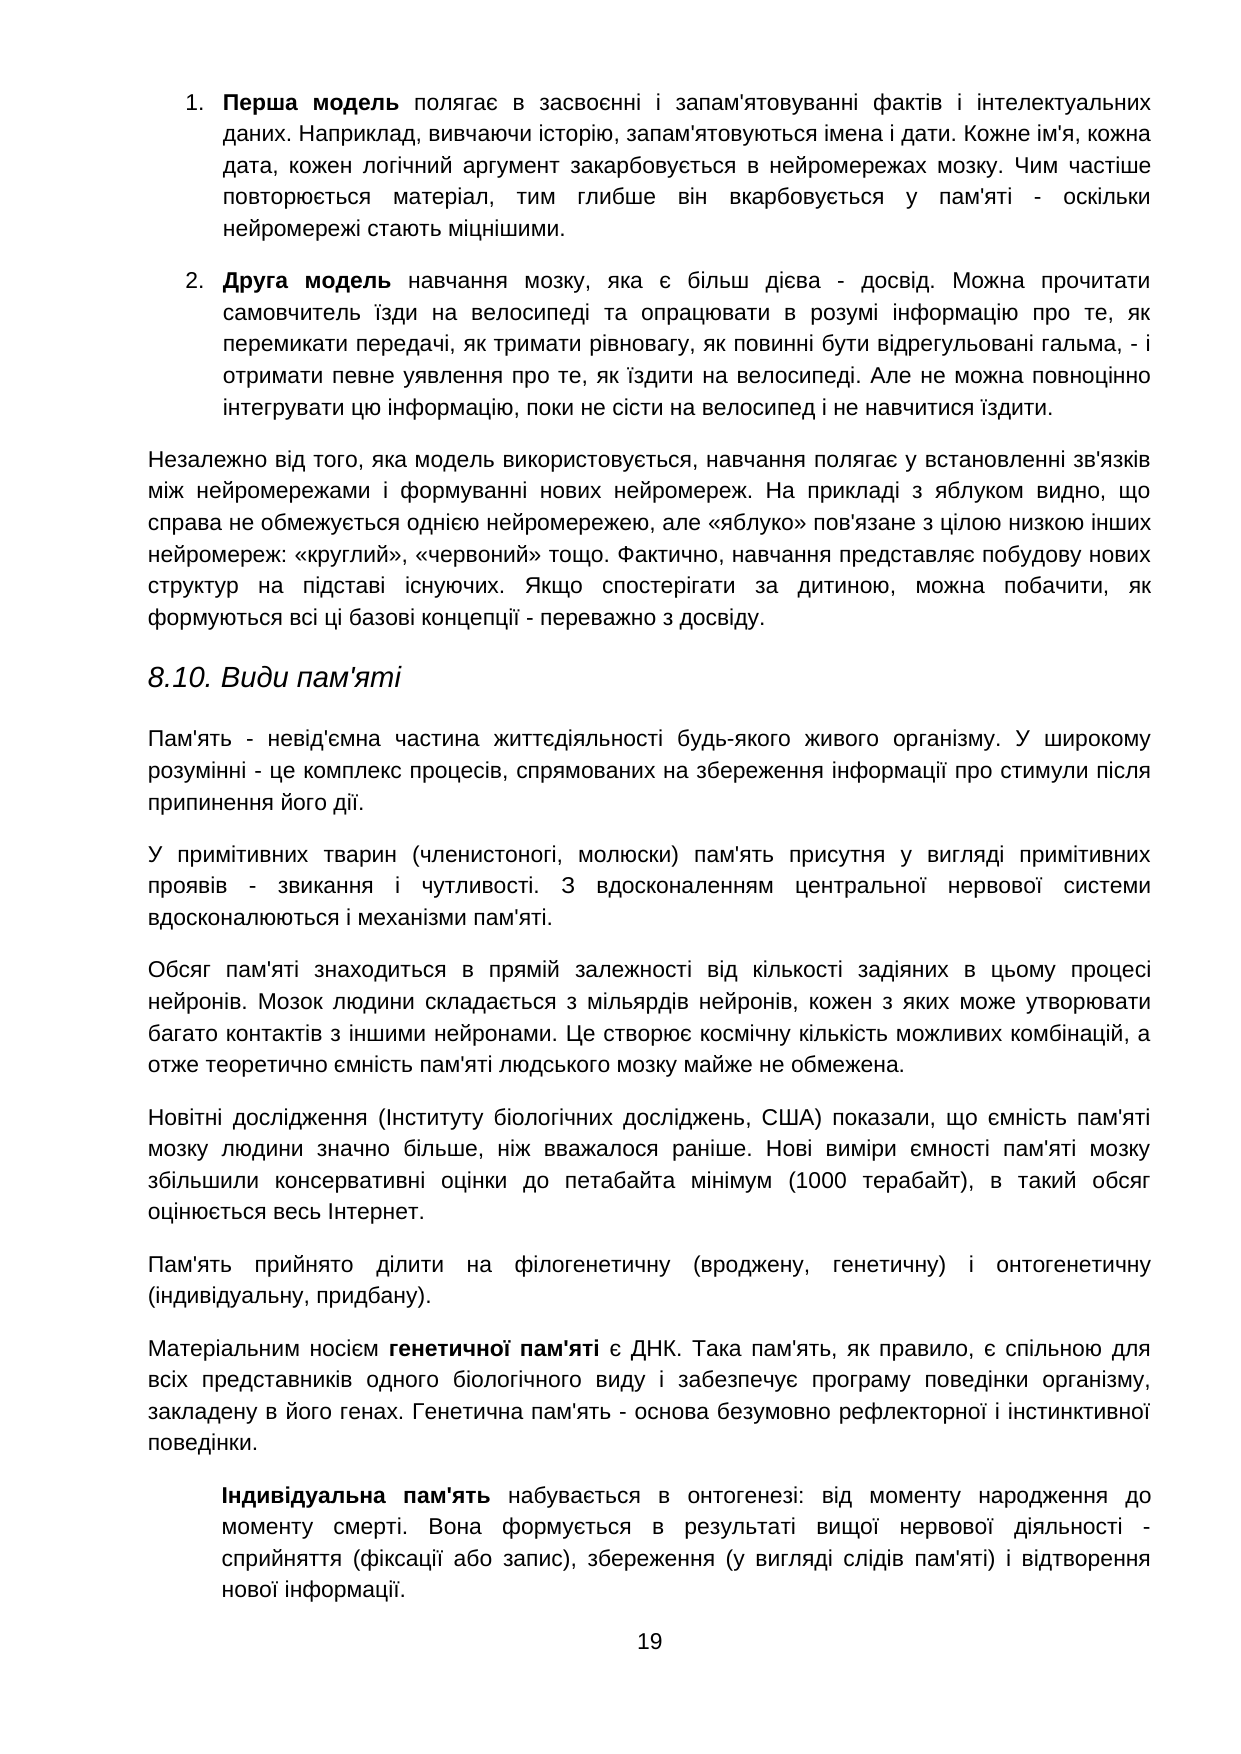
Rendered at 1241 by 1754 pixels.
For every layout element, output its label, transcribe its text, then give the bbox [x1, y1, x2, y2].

subtitle 8.10. Види пам'яті [148, 660, 1152, 694]
list Перша модель полягає в засвоєнні і запам'ятовуванні фактів і інтелектуальних даних. Наприклад, вивчаючи історію, запам'ятовуються імена і дати. Кожне ім'я, кожна дата, кожен логічний аргумент закарбовується в нейромережах мозку. Чим частіше повторюється матеріал, тим глибше він вкарбовується у пам'яті - оскільки нейромережі стають міцнішими. [185, 88, 1152, 241]
text Обсяг пам'яті знаходиться в прямій залежності від кількості задіяних в цьому процесі нейронів. Мозок людини складається з мільярдів нейронів, кожен з яких може утворювати багато контактів з іншими нейронами. Це створює космічну кількість можливих комбінацій, а отже теоретично ємність пам'яті людського мозку майже не обмежена. [148, 956, 1152, 1077]
text Індивідуальна пам'ять набувається в онтогенезі: від моменту народження до моменту смерті. Вона формується в результаті вищої нервової діяльності - сприйняття (фіксації або запис), збереження (у вигляді слідів пам'яті) і відтворення нової інформації. [221, 1482, 1152, 1603]
text Пам'ять прийнято ділити на філогенетичну (вроджену, генетичну) і онтогенетичну (індивідуальну, придбану). [148, 1251, 1152, 1308]
text У примітивних тварин (членистоногі, молюски) пам'ять присутня у вигляді примітивних проявів - звикання і чутливості. З вдосконаленням центральної нервової системи вдосконалюються і механізми пам'яті. [148, 841, 1152, 930]
text Пам'ять - невід'ємна частина життєдіяльності будь-якого живого організму. У широкому розумінні - це комплекс процесів, спрямованих на збереження інформації про стимули після припинення його дії. [148, 725, 1152, 815]
text Новітні дослідження (Інституту біологічних досліджень, США) показали, що ємність пам'яті мозку людини значно більше, ніж вважалося раніше. Нові виміри ємності пам'яті мозку збільшили консервативні оцінки до петабайта мінімум (1000 терабайт), в такий обсяг оцінюється весь Інтернет. [148, 1103, 1152, 1224]
text Незалежно від того, яка модель використовується, навчання полягає у встановленні зв'язків між нейромережами і формуванні нових нейромереж. На прикладі з яблуком видно, що справа не обмежується однією нейромережею, але «яблуко» пов'язане з цілою низкою інших нейромереж: «круглий», «червоний» тощо. Фактично, навчання представляє побудову нових структур на підставі існуючих. Якщо спостерігати за дитиною, можна побачити, як формуються всі ці базові концепції - переважно з досвіду. [148, 446, 1152, 630]
text Матеріальним носієм генетичної пам'яті є ДНК. Така пам'ять, як правило, є спільною для всіх представників одного біологічного виду і забезпечує програму поведінки організму, закладену в його генах. Генетична пам'ять - основа безумовно рефлекторної і інстинктивної поведінки. [148, 1334, 1152, 1456]
list Друга модель навчання мозку, яка є більш дієва - досвід. Можна прочитати самовчитель їзди на велосипеді та опрацювати в розумі інформацію про те, як перемикати передачі, як тримати рівновагу, як повинні бути відрегульовані гальма, - і отримати певне уявлення про те, як їздити на велосипеді. Але не можна повноцінно інтегрувати цю інформацію, поки не сісти на велосипед і не навчитися їздити. [185, 267, 1152, 420]
